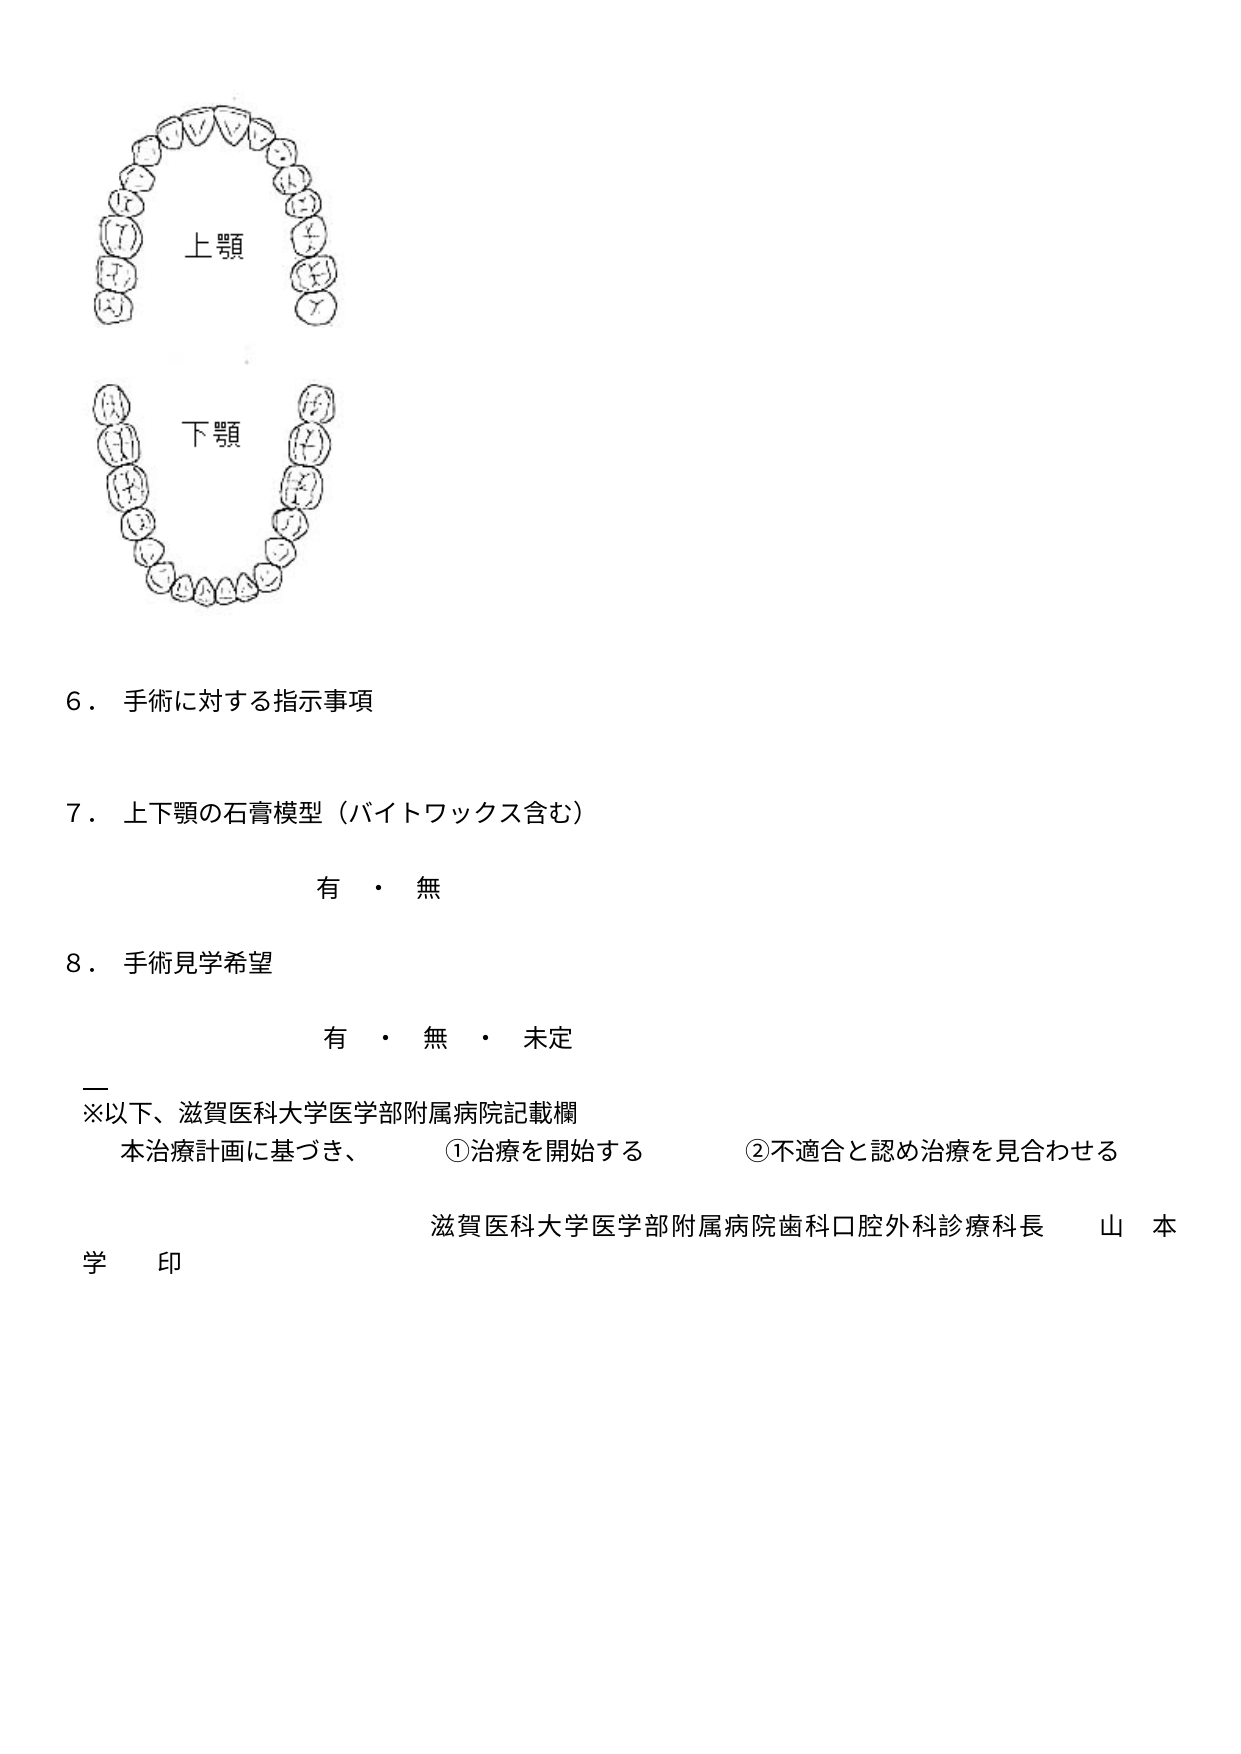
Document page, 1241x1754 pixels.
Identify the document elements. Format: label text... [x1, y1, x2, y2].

list 手術に対する指示事項 [61, 680, 1181, 717]
list 上下顎の石膏模型（バイトワックス含む） [61, 792, 1181, 830]
text 有 ・ 無 [61, 867, 1181, 905]
text 有 ・ 無 ・ 未定 [83, 1017, 1181, 1055]
text 滋賀医科大学医学部附属病院歯科口腔外科診療科長 山 本 学 印 [83, 1205, 1181, 1280]
picture [60, 76, 375, 643]
list 手術見学希望 [61, 942, 1181, 980]
text ※以下、滋賀医科大学医学部附属病院記載欄 [83, 1092, 1181, 1130]
text 本治療計画に基づき、 ①治療を開始する ②不適合と認め治療を見合わせる [120, 1130, 1181, 1167]
